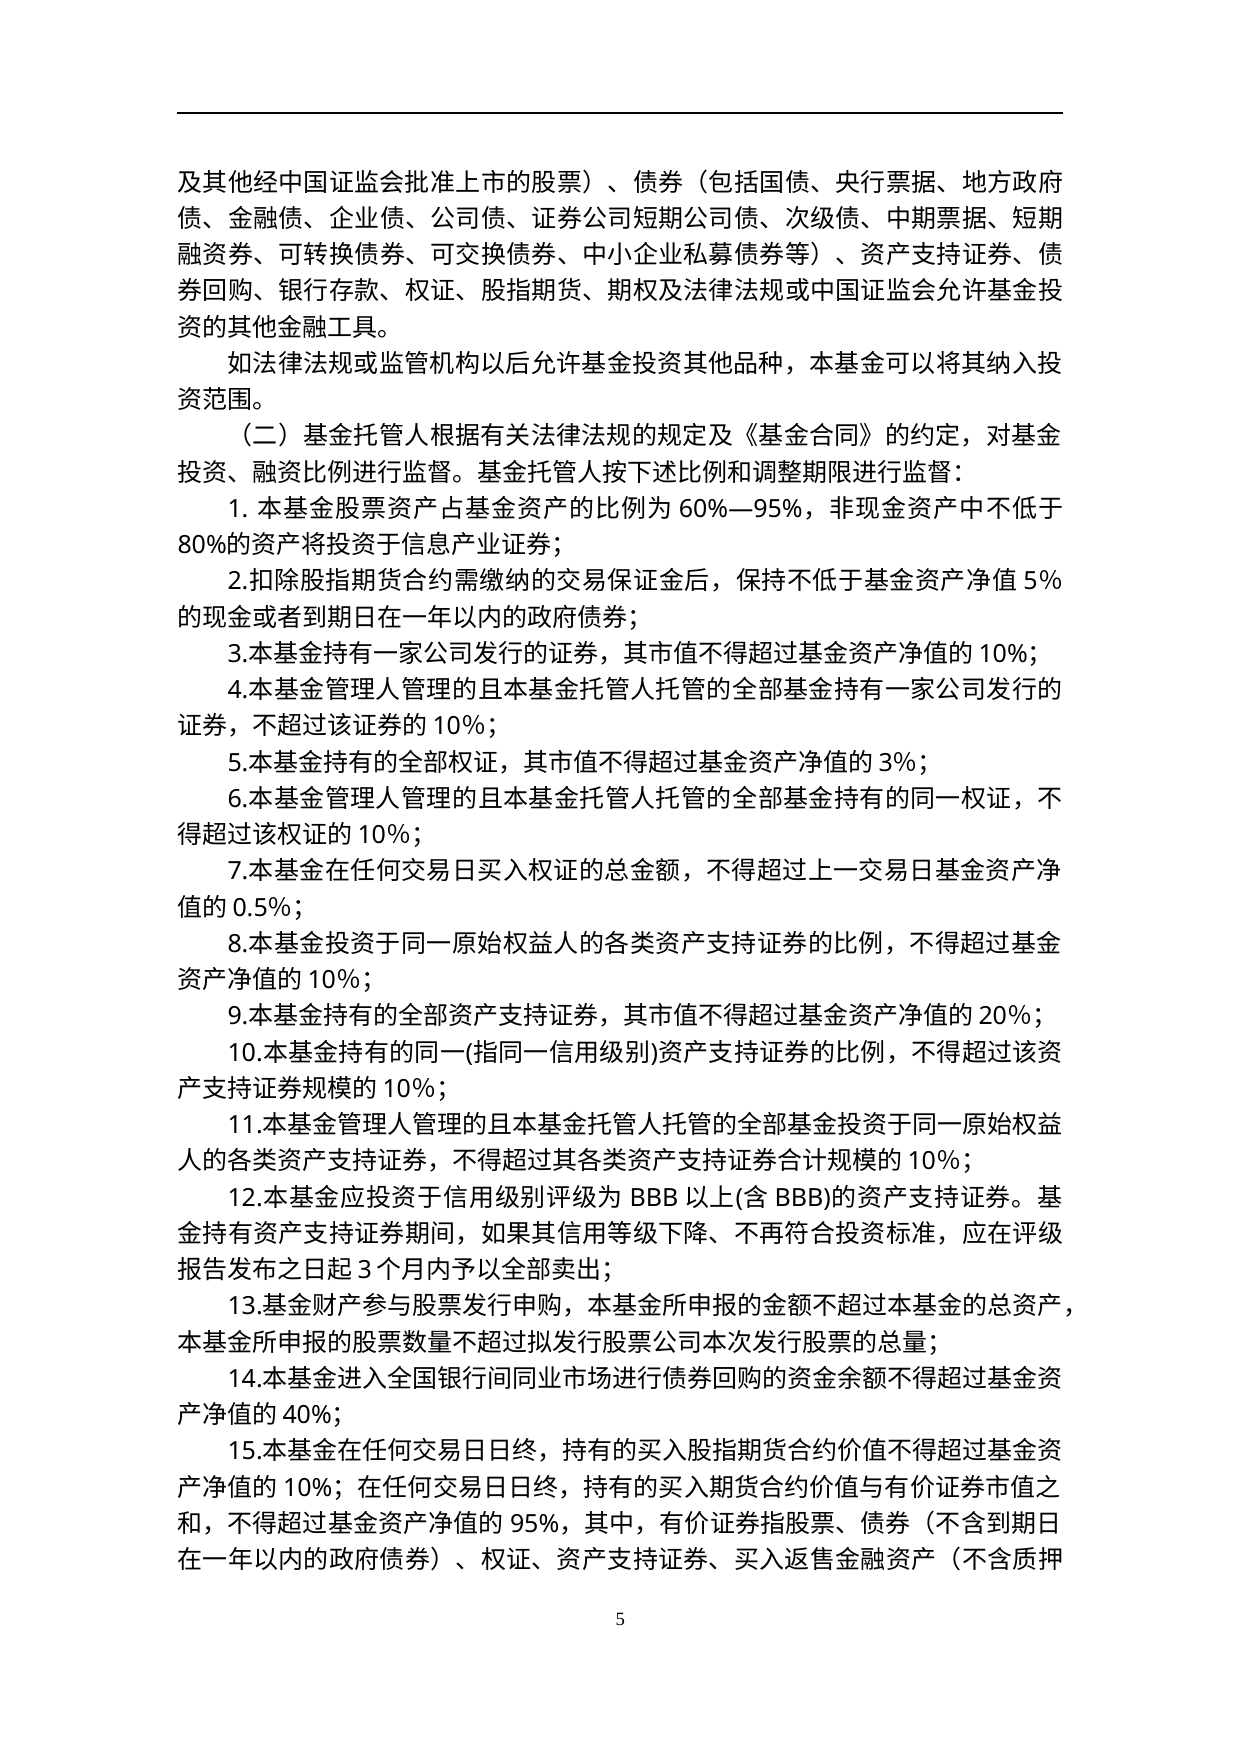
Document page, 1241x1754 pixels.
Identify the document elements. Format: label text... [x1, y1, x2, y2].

text 1. 本基金股票资产占基金资产的比例为60%—95%，非现金资产中不低于80%的资产将投资于信息产业证券； [177, 488, 1063, 561]
text 10.本基金持有的同一(指同一信用级别)资产支持证券的比例，不得超过该资产支持证券规模的10％； [177, 1032, 1063, 1104]
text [177, 162, 1063, 343]
text 2.扣除股指期货合约需缴纳的交易保证金后，保持不低于基金资产净值5％的现金或者到期日在一年以内的政府债券； [177, 561, 1063, 633]
text 3.本基金持有一家公司发行的证券，其市值不得超过基金资产净值的10%； [177, 633, 1063, 669]
text 13.基金财产参与股票发行申购，本基金所申报的金额不超过本基金的总资产，本基金所申报的股票数量不超过拟发行股票公司本次发行股票的总量； [177, 1286, 1063, 1358]
text 11.本基金管理人管理的且本基金托管人托管的全部基金投资于同一原始权益人的各类资产支持证券，不得超过其各类资产支持证券合计规模的10％； [177, 1104, 1063, 1177]
text 7.本基金在任何交易日买入权证的总金额，不得超过上一交易日基金资产净值的0.5％； [177, 851, 1063, 923]
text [177, 1431, 1063, 1576]
text 4.本基金管理人管理的且本基金托管人托管的全部基金持有一家公司发行的证券，不超过该证券的10％； [177, 669, 1063, 742]
text 5.本基金持有的全部权证，其市值不得超过基金资产净值的3％； [177, 742, 1063, 778]
text 如法律法规或监管机构以后允许基金投资其他品种，本基金可以将其纳入投资范围。 [177, 343, 1063, 416]
text 8.本基金投资于同一原始权益人的各类资产支持证券的比例，不得超过基金资产净值的10％； [177, 923, 1063, 996]
text 12.本基金应投资于信用级别评级为BBB以上(含BBB)的资产支持证券。基金持有资产支持证券期间，如果其信用等级下降、不再符合投资标准，应在评级报告发布之日起3个月内予以全部卖出； [177, 1177, 1063, 1286]
text 9.本基金持有的全部资产支持证券，其市值不得超过基金资产净值的20％； [177, 996, 1063, 1032]
text 14.本基金进入全国银行间同业市场进行债券回购的资金余额不得超过基金资产净值的40%； [177, 1358, 1063, 1431]
text （二）基金托管人根据有关法律法规的规定及《基金合同》的约定，对基金投资、融资比例进行监督。基金托管人按下述比例和调整期限进行监督： [177, 416, 1063, 488]
text 6.本基金管理人管理的且本基金托管人托管的全部基金持有的同一权证，不得超过该权证的10％； [177, 778, 1063, 851]
